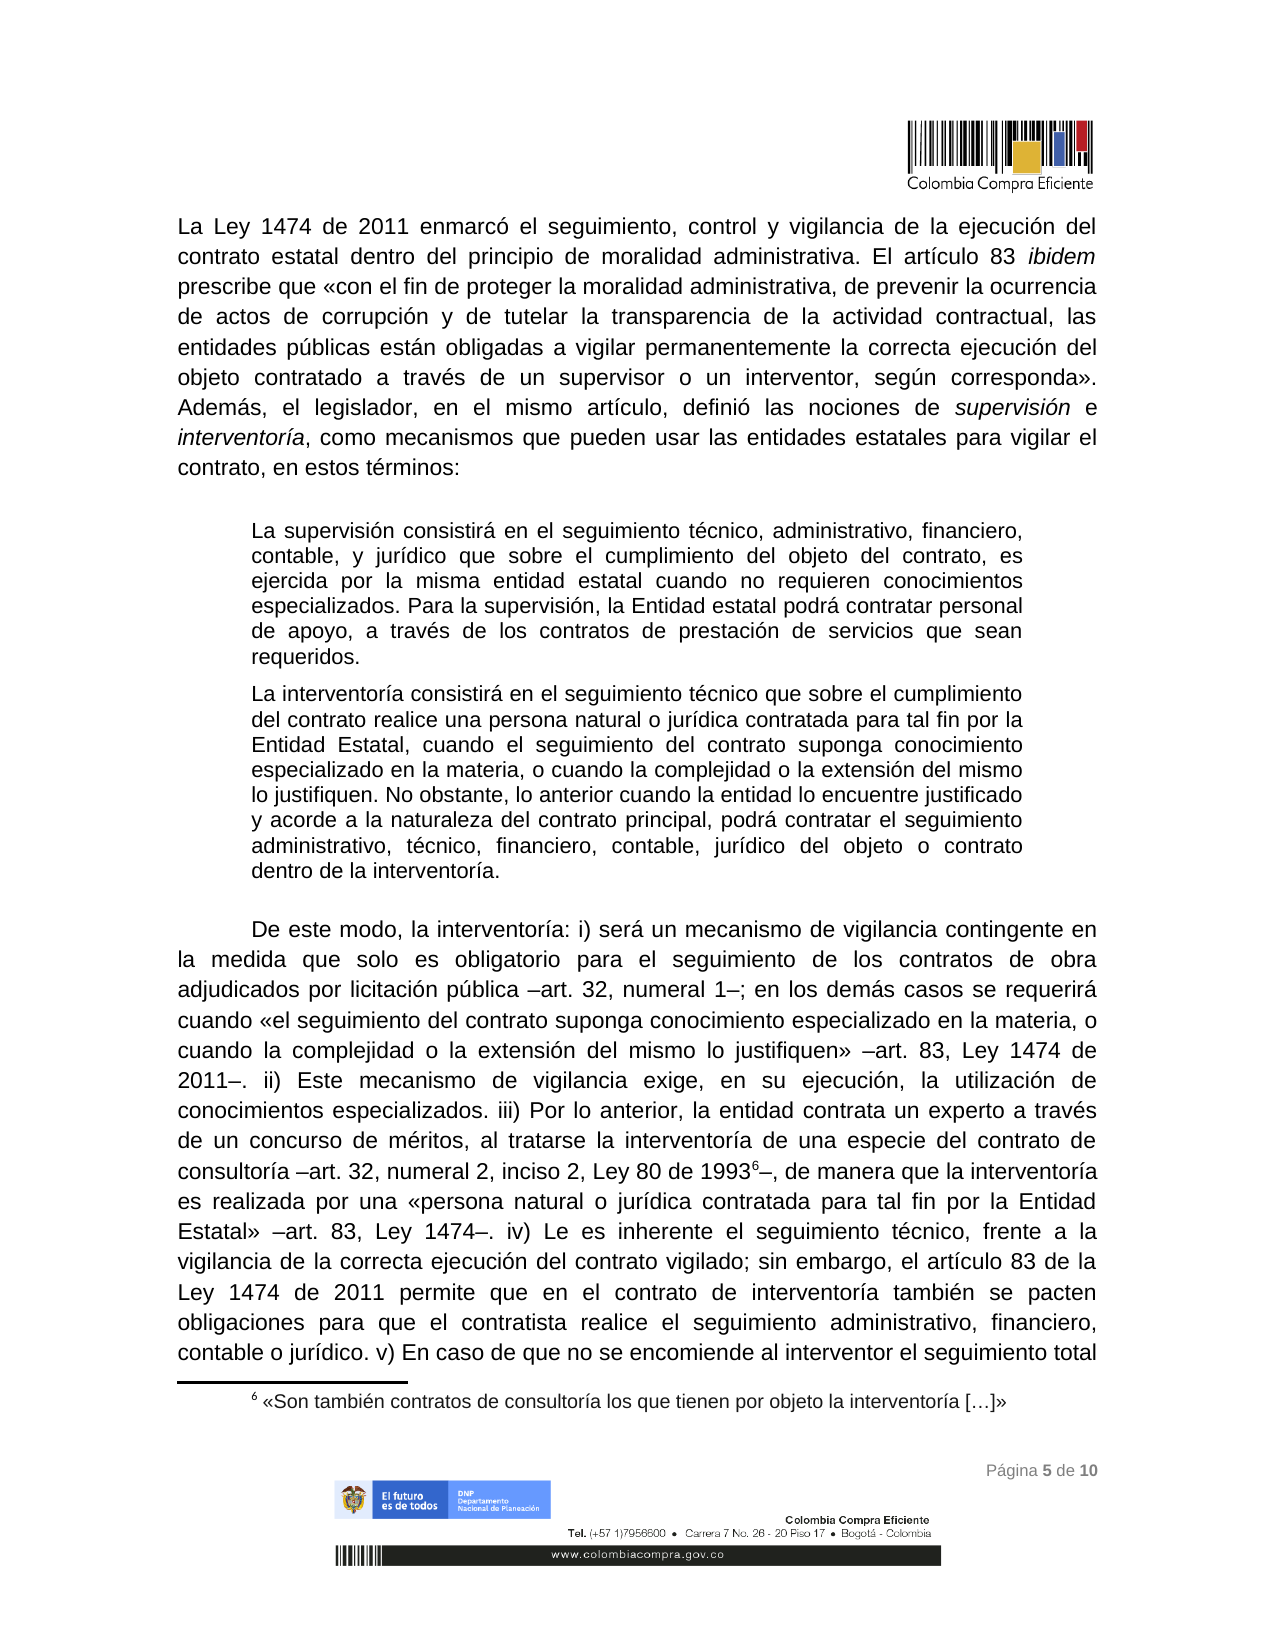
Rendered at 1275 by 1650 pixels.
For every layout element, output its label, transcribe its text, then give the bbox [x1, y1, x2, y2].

picture [899, 114, 1099, 196]
text La interventoría consistirá en el seguimiento técnico que sobre el cumplimiento del contrato realice una persona natural o jurídica contratada para tal fin por la Entidad Estatal, cuando el seguimiento del contrato suponga conocimiento especializado en la materia, o cuando la complejidad o la extensión del mismo lo justifiquen. No obstante, lo anterior cuando la entidad lo encuentre justificado y acorde a la naturaleza del contrato principal, podrá contratar el seguimiento administrativo, técnico, financiero, contable, jurídico del objeto o contrato dentro de la interventoría. [251, 681, 1024, 883]
text La Ley 1474 de 2011 enmarcó el seguimiento, control y vigilancia de la ejecución del contrato estatal dentro del principio de moralidad administrativa. El artículo 83 ibidem prescribe que «con el fin de proteger la moralidad administrativa, de prevenir la ocurrencia de actos de corrupción y de tutelar la transparencia de la actividad contractual, las entidades públicas están obligadas a vigilar permanentemente la correcta ejecución del objeto contratado a través de un supervisor o un interventor, según corresponda». Además, el legislador, en el mismo artículo, definió las nociones de supervisión e interventoría, como mecanismos que pueden usar las entidades estatales para vigilar el contrato, en estos términos: [177, 213, 1098, 481]
text La supervisión consistirá en el seguimiento técnico, administrativo, financiero, contable, y jurídico que sobre el cumplimiento del objeto del contrato, es ejercida por la misma entidad estatal cuando no requieren conocimientos especializados. Para la supervisión, la Entidad estatal podrá contratar personal de apoyo, a través de los contratos de prestación de servicios que sean requeridos. [251, 517, 1024, 669]
picture [334, 1480, 942, 1566]
